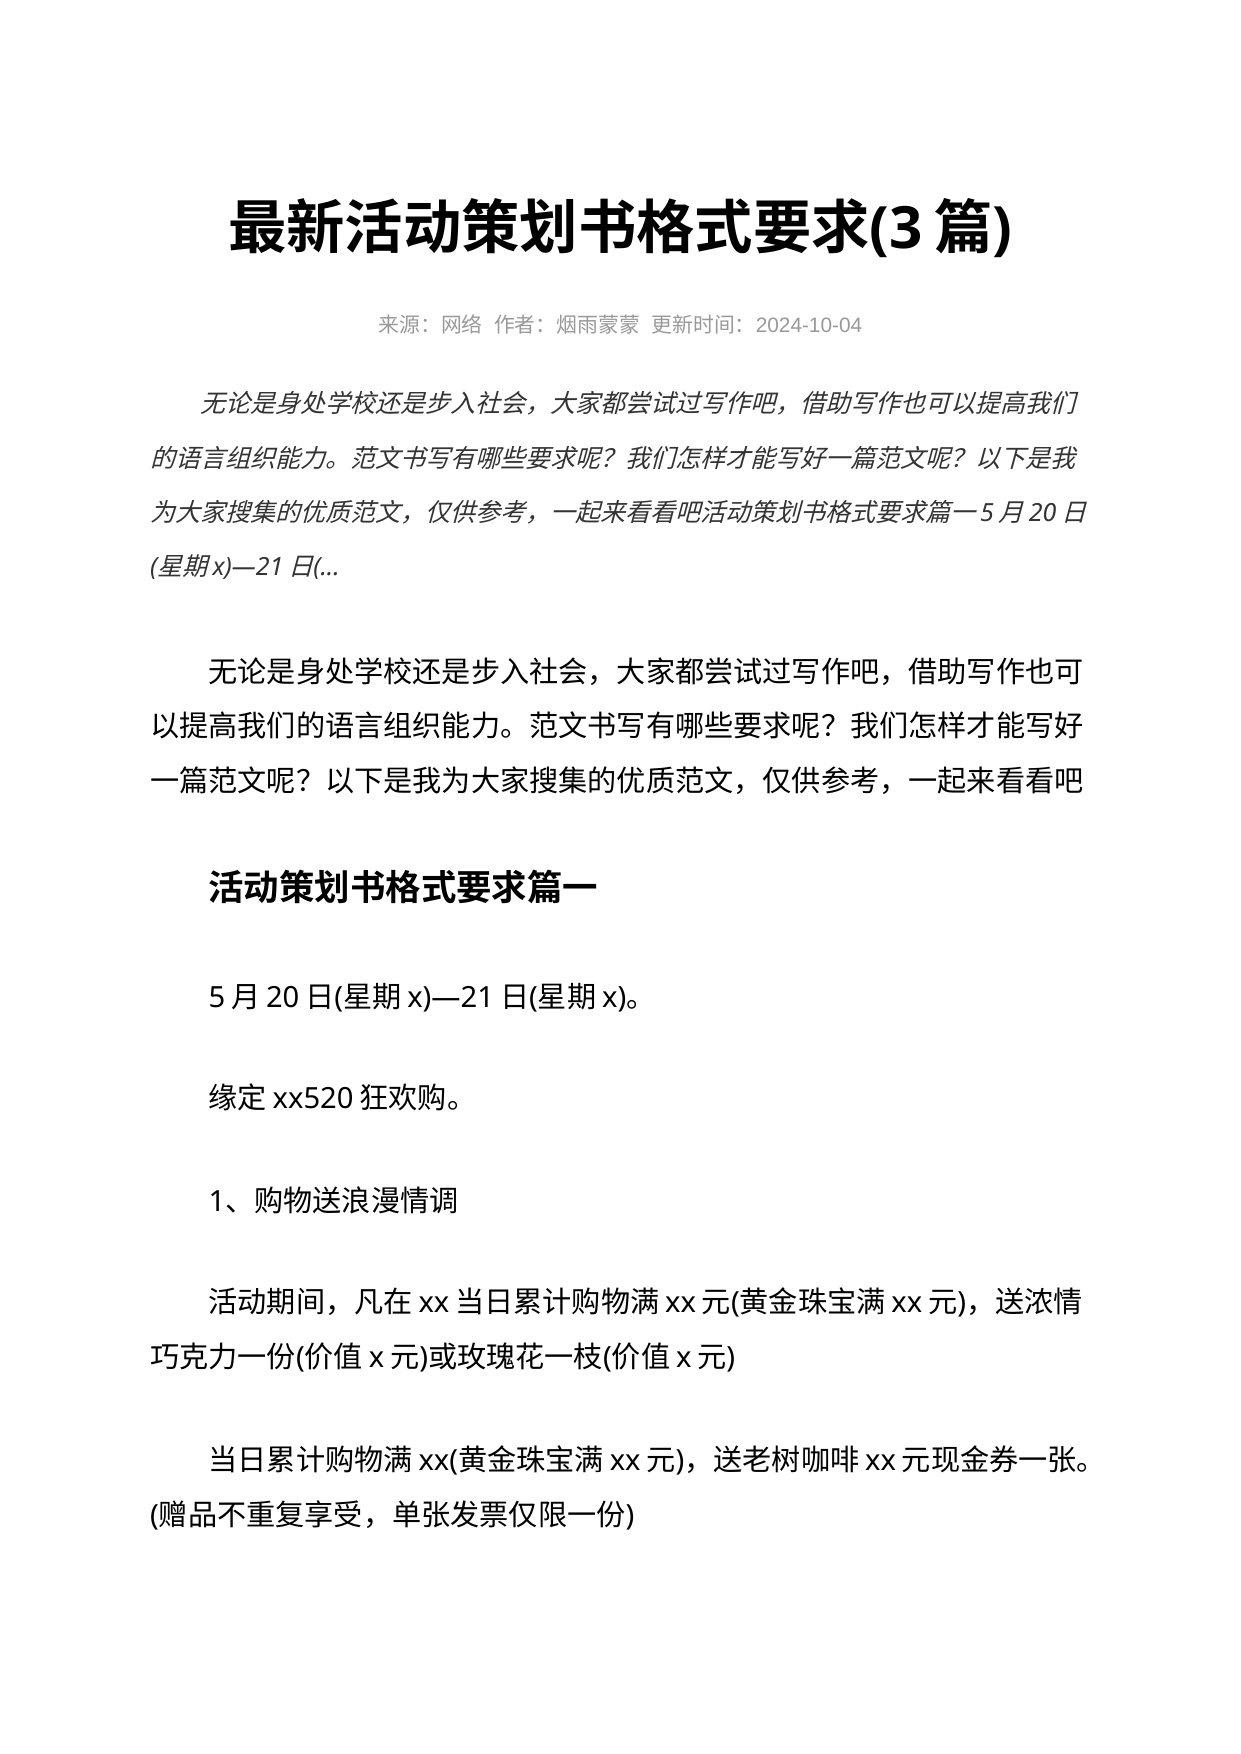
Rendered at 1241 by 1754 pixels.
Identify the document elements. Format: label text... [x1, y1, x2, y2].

subtitle 最新活动策划书格式要求(3篇) [150, 181, 1090, 266]
text 5月20日(星期x)—21日(星期x)。 [150, 973, 1090, 1016]
text 1、购物送浪漫情调 [150, 1177, 1090, 1219]
text 来源：网络 作者：烟雨蒙蒙 更新时间：2024-10-04 [150, 313, 1090, 337]
text 活动策划书格式要求篇一 [150, 860, 1090, 911]
text 当日累计购物满xx(黄金珠宝满xx元)，送老树咖啡xx元现金券一张。(赠品不重复享受，单张发票仅限一份) [150, 1436, 1090, 1533]
text 无论是身处学校还是步入社会，大家都尝试过写作吧，借助写作也可以提高我们的语言组织能力。范文书写有哪些要求呢？我们怎样才能写好一篇范文呢？以下是我为大家搜集的优质范文，仅供参考，一起来看看吧 [150, 648, 1090, 800]
text 缘定xx520狂欢购。 [150, 1075, 1090, 1117]
text 无论是身处学校还是步入社会，大家都尝试过写作吧，借助写作也可以提高我们的语言组织能力。范文书写有哪些要求呢？我们怎样才能写好一篇范文呢？以下是我为大家搜集的优质范文，仅供参考，一起来看看吧活动策划书格式要求篇一5月20日(星期x)—21日(... [150, 384, 1090, 583]
text 活动期间，凡在xx当日累计购物满xx元(黄金珠宝满xx元)，送浓情巧克力一份(价值x元)或玫瑰花一枝(价值x元) [150, 1279, 1090, 1376]
